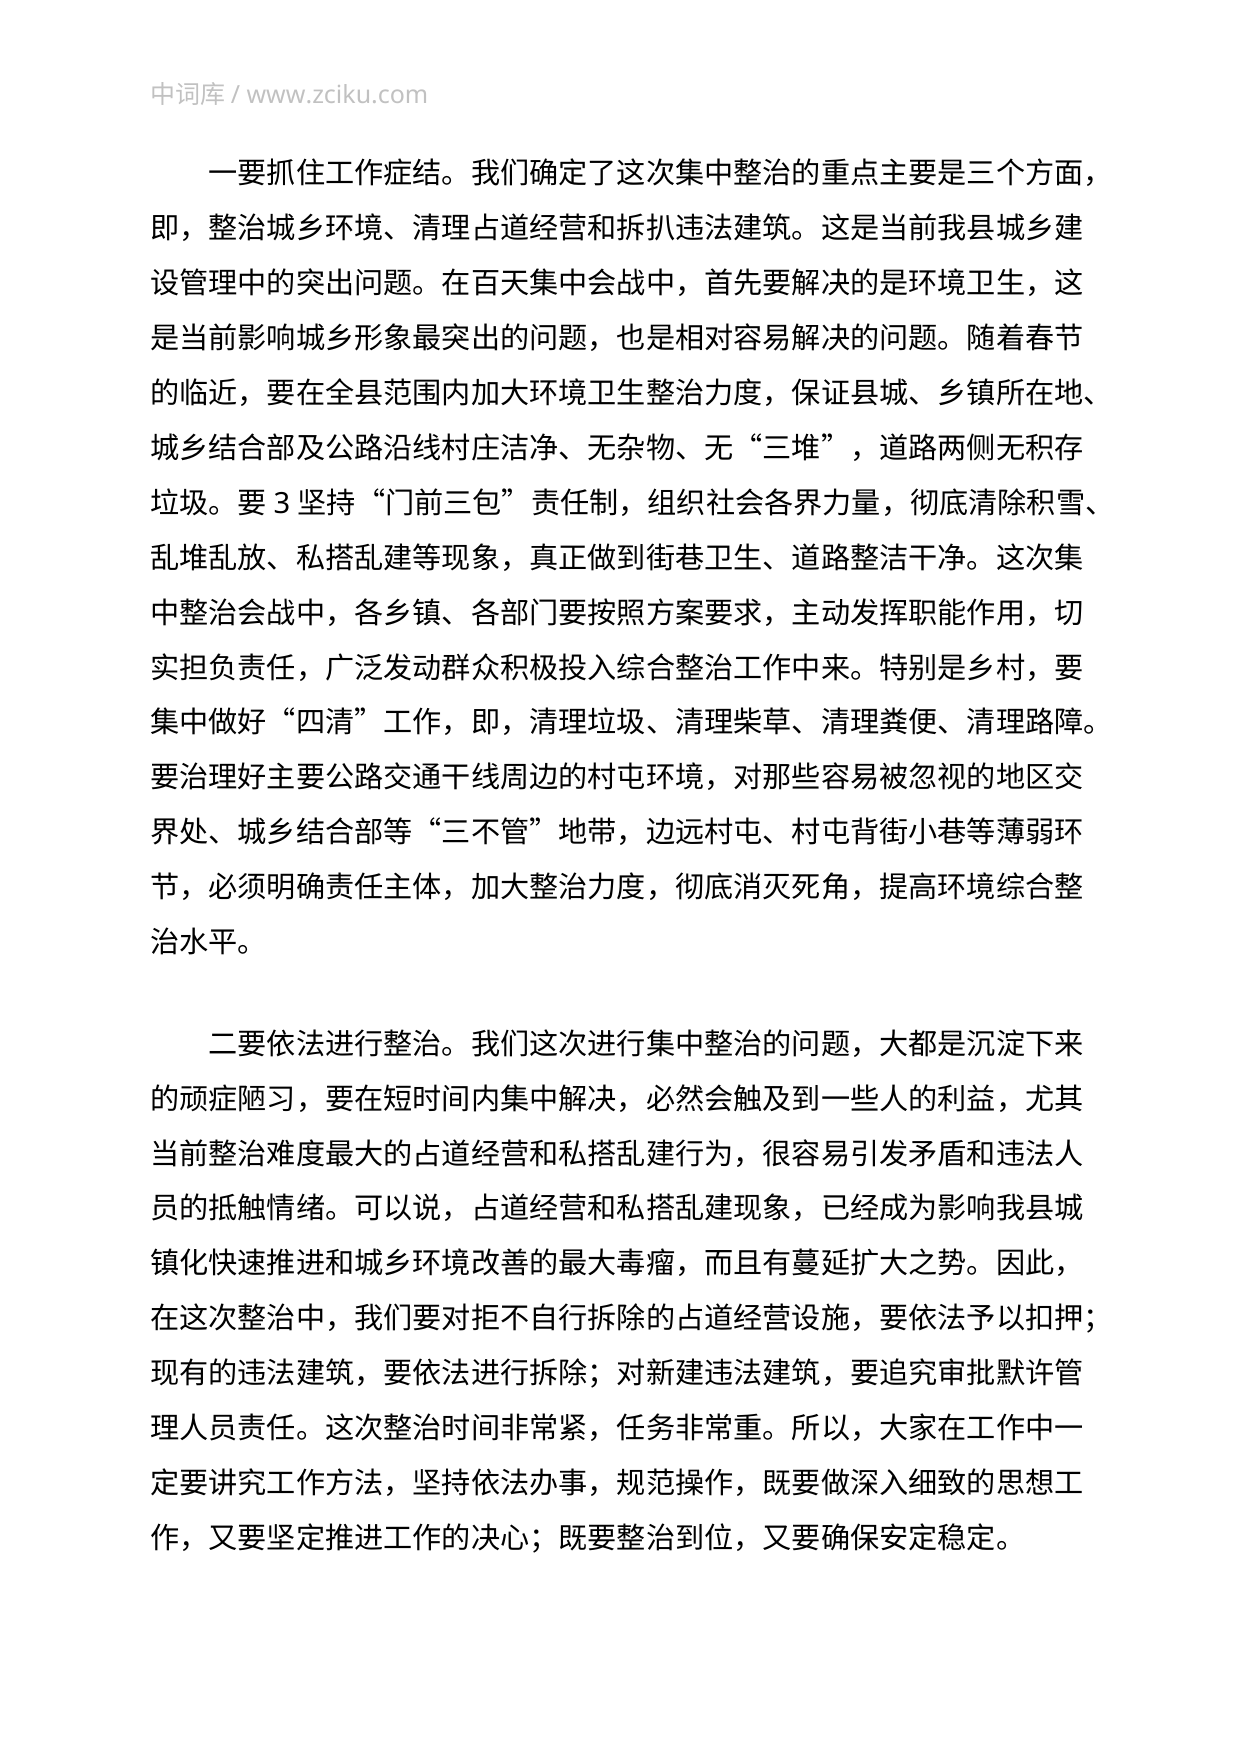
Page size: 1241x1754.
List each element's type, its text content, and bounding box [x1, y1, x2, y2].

text 一要抓住工作症结。我们确定了这次集中整治的重点主要是三个方面，即，整治城乡环境、清理占道经营和拆扒违法建筑。这是当前我县城乡建设管理中的突出问题。在百天集中会战中，首先要解决的是环境卫生，这是当前影响城乡形象最突出的问题，也是相对容易解决的问题。随着春节的临近，要在全县范围内加大环境卫生整治力度，保证县城、乡镇所在地、城乡结合部及公路沿线村庄洁净、无杂物、无“三堆”，道路两侧无积存垃圾。要 3 坚持“门前三包”责任制，组织社会各界力量，彻底清除积雪、乱堆乱放、私搭乱建等现象，真正做到街巷卫生、道路整洁干净。这次集中整治会战中，各乡镇、各部门要按照方案要求，主动发挥职能作用，切实担负责任，广泛发动群众积极投入综合整治工作中来。特别是乡村，要集中做好“四清”工作，即，清理垃圾、清理柴草、清理粪便、清理路障。要治理好主要公路交通干线周边的村屯环境，对那些容易被忽视的地区交界处、城乡结合部等“三不管”地带，边远村屯、村屯背街小巷等薄弱环节，必须明确责任主体，加大整治力度，彻底消灭死角，提高环境综合整治水平。 [150, 150, 1090, 961]
text 二要依法进行整治。我们这次进行集中整治的问题，大都是沉淀下来的顽症陋习，要在短时间内集中解决，必然会触及到一些人的利益，尤其当前整治难度最大的占道经营和私搭乱建行为，很容易引发矛盾和违法人员的抵触情绪。可以说，占道经营和私搭乱建现象，已经成为影响我县城镇化快速推进和城乡环境改善的最大毒瘤，而且有蔓延扩大之势。因此，在这次整治中，我们要对拒不自行拆除的占道经营设施，要依法予以扣押；现有的违法建筑，要依法进行拆除；对新建违法建筑，要追究审批默许管理人员责任。这次整治时间非常紧，任务非常重。所以，大家在工作中一定要讲究工作方法，坚持依法办事，规范操作，既要做深入细致的思想工作，又要坚定推进工作的决心；既要整治到位，又要确保安定稳定。 [150, 1020, 1090, 1557]
